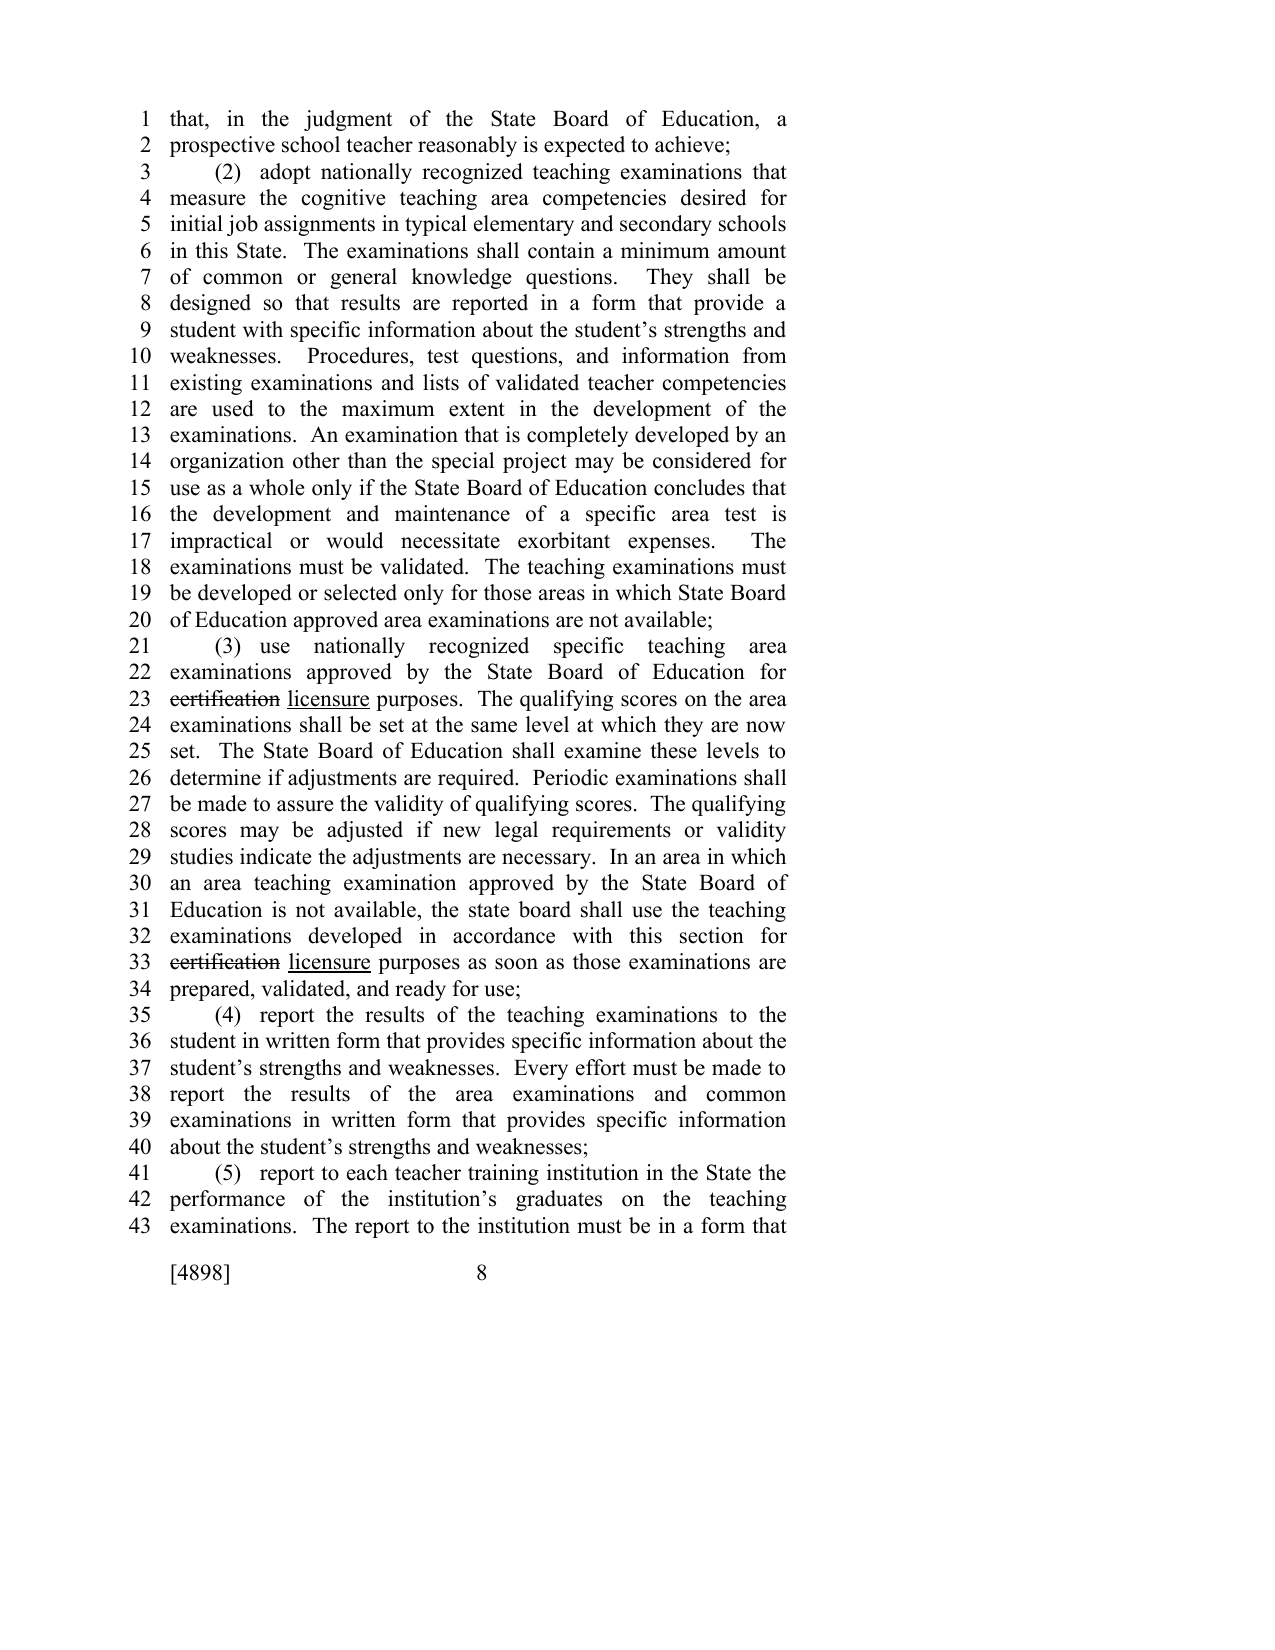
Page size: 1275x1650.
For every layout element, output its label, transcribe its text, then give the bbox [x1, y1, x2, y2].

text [169, 105, 787, 158]
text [169, 1159, 787, 1238]
text (3) use nationally recognized specific teaching area examinations approved by the State Board of Education for certification licensure purposes. The qualifying scores on the area examinations shall be set at the same level at which they are now set. The State Board of Education shall examine these levels to determine if adjustments are required. Periodic examinations shall be made to assure the validity of qualifying scores. The qualifying scores may be adjusted if new legal requirements or validity studies indicate the adjustments are necessary. In an area in which an area teaching examination approved by the State Board of Education is not available, the state board shall use the teaching examinations developed in accordance with this section for certification licensure purposes as soon as those examinations are prepared, validated, and ready for use; [169, 632, 787, 1001]
text (2) adopt nationally recognized teaching examinations that measure the cognitive teaching area competencies desired for initial job assignments in typical elementary and secondary schools in this State. The examinations shall contain a minimum amount of common or general knowledge questions. They shall be designed so that results are reported in a form that provide a student with specific information about the student’s strengths and weaknesses. Procedures, test questions, and information from existing examinations and lists of validated teacher competencies are used to the maximum extent in the development of the examinations. An examination that is completely developed by an organization other than the special project may be considered for use as a whole only if the State Board of Education concludes that the development and maintenance of a specific area test is impractical or would necessitate exorbitant expenses. The examinations must be validated. The teaching examinations must be developed or selected only for those areas in which State Board of Education approved area examinations are not available; [169, 158, 787, 632]
text (4) report the results of the teaching examinations to the student in written form that provides specific information about the student’s strengths and weaknesses. Every effort must be made to report the results of the area examinations and common examinations in written form that provides specific information about the student’s strengths and weaknesses; [169, 1001, 787, 1159]
